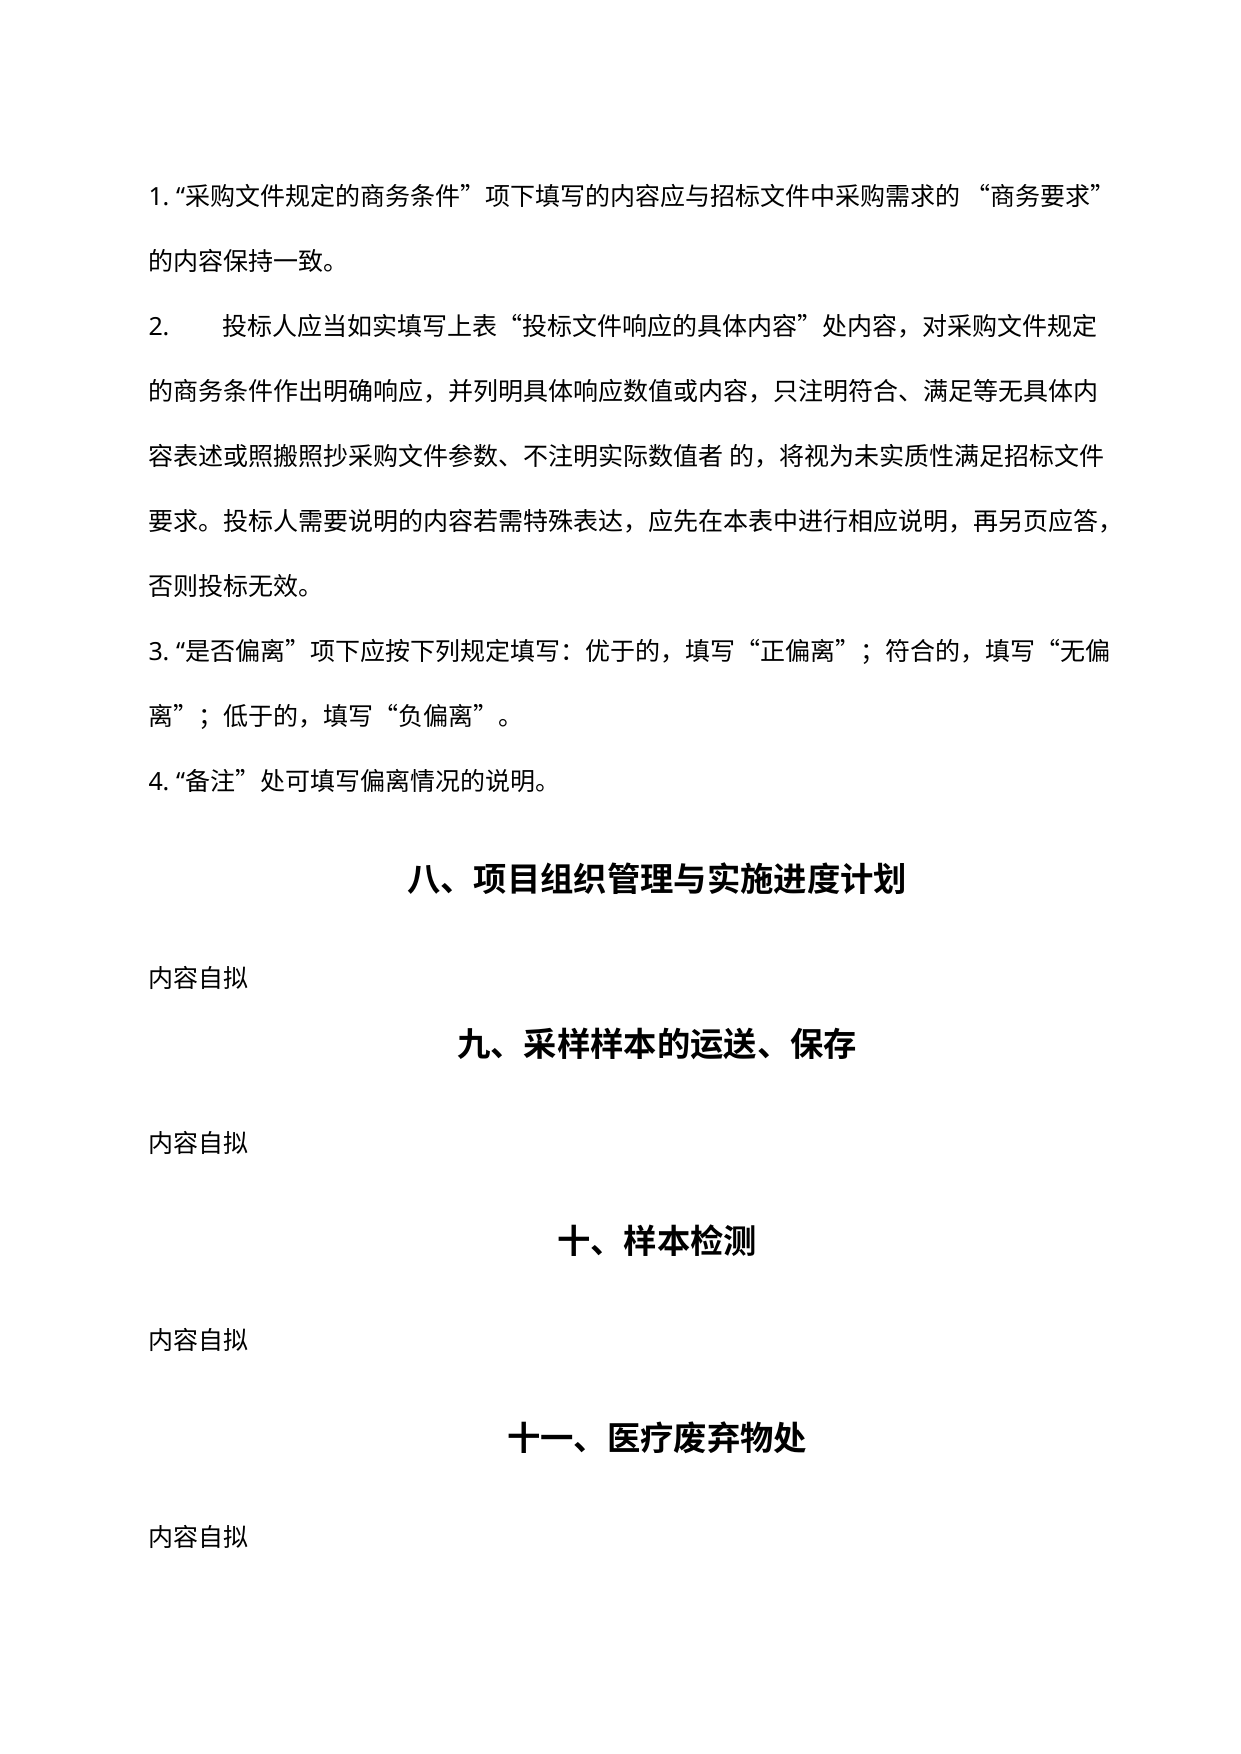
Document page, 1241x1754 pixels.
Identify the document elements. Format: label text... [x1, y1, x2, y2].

subtitle 项目组织管理与实施进度计划 [148, 844, 1121, 909]
subtitle 采样样本的运送、保存 [148, 1009, 1121, 1074]
text 内容自拟 [148, 1109, 1121, 1174]
text 内容自拟 [148, 1306, 1121, 1371]
text 内容自拟 [148, 1503, 1121, 1568]
text 4. “备注”处可填写偏离情况的说明。 [148, 747, 1121, 812]
subtitle 样本检测 [148, 1206, 1121, 1271]
text 2. 投标人应当如实填写上表“投标文件响应的具体内容”处内容，对采购文件规定的商务条件作出明确响应，并列明具体响应数值或内容，只注明符合、满足等无具体内容表述或照搬照抄采购文件参数、不注明实际数值者 的，将视为未实质性满足招标文件要求。投标人需要说明的内容若需特殊表达，应先在本表中进行相应说明，再另页应答，否则投标无效。 [148, 292, 1121, 617]
text 内容自拟 [148, 944, 1121, 1009]
text 3. “是否偏离”项下应按下列规定填写：优于的，填写“正偏离”；符合的，填写“无偏离”；低于的，填写“负偏离”。 [148, 617, 1121, 747]
text 1. “采购文件规定的商务条件”项下填写的内容应与招标文件中采购需求的 “商务要求”的内容保持一致。 [148, 162, 1121, 292]
subtitle 医疗废弃物处 [148, 1403, 1121, 1468]
